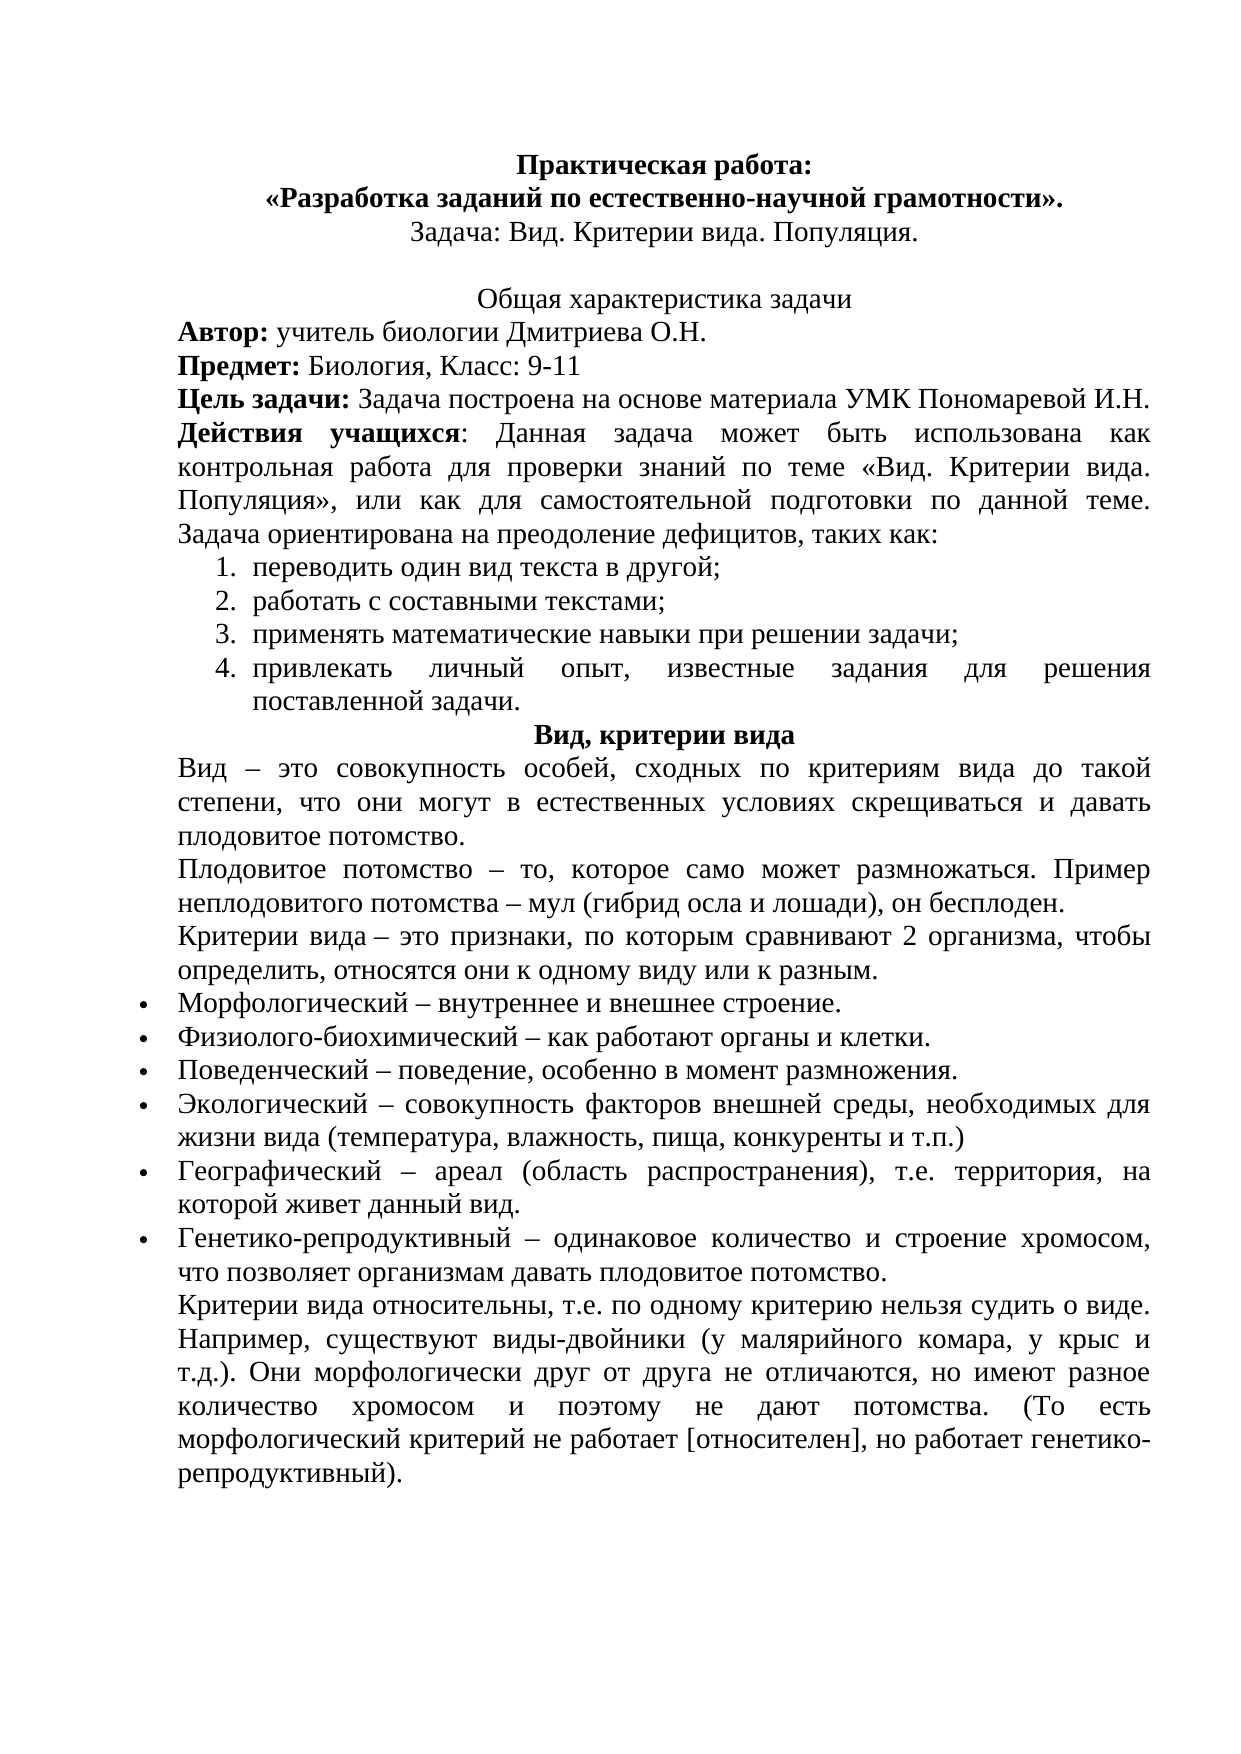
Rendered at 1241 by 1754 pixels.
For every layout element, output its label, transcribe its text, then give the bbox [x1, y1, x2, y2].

text «Разработка заданий по естественно-научной грамотности». [177, 180, 1152, 214]
text Задача: Вид. Критерии вида. Популяция. [177, 214, 1152, 247]
text Вид, критерии вида [177, 717, 1152, 751]
text Вид – это совокупность особей, сходных по критериям вида до такой степени, что они могут в естественных условиях скрещиваться и давать плодовитое потомство. [177, 751, 1152, 851]
list Генетико-репродуктивный – одинаковое количество и строение хромосом, что позволяет организмам давать плодовитое потомство. [140, 1220, 1152, 1287]
text Предмет: Биология, Класс: 9-11 [177, 348, 1152, 382]
text Практическая работа: [177, 147, 1152, 180]
text Плодовитое потомство – то, которое само может размножаться. Пример неплодовитого потомства – мул (гибрид осла и лошади), он бесплоден. [177, 851, 1152, 918]
text Критерии вида относительны, т.е. по одному критерию нельзя судить о виде. Например, существуют виды-двойники (у малярийного комара, у крыс и т.д.). Они морфологически друг от друга не отличаются, но имеют разное количество хромосом и поэтому не дают потомства. (То есть морфологический критерий не работает [относителен], но работает генетико-репродуктивный). [177, 1287, 1152, 1488]
list Экологический – совокупность факторов внешней среды, необходимых для жизни вида (температура, влажность, пища, конкуренты и т.п.) [140, 1086, 1152, 1153]
list Поведенческий – поведение, особенно в момент размножения. [140, 1052, 1152, 1086]
text Цель задачи: Задача построена на основе материала УМК Пономаревой И.Н. [177, 382, 1152, 415]
list применять математические навыки при решении задачи; [215, 616, 1152, 650]
list Физиолого-биохимический – как работают органы и клетки. [140, 1019, 1152, 1052]
text Автор: учитель биологии Дмитриева О.Н. [177, 314, 1152, 348]
text Общая характеристика задачи [177, 281, 1152, 314]
list привлекать личный опыт, известные задания для решения поставленной задачи. [215, 650, 1152, 717]
text Действия учащихся: Данная задача может быть использована как контрольная работа для проверки знаний по теме «Вид. Критерии вида. Популяция», или как для самостоятельной подготовки по данной теме. Задача ориентирована на преодоление дефицитов, таких как: [177, 415, 1152, 549]
text Критерии вида – это признаки, по которым сравнивают 2 организма, чтобы определить, относятся они к одному виду или к разным. [177, 918, 1152, 985]
list работать с составными текстами; [215, 583, 1152, 616]
list Географический – ареал (область распространения), т.е. территория, на которой живет данный вид. [140, 1153, 1152, 1220]
list Морфологический – внутреннее и внешнее строение. [140, 985, 1152, 1019]
list переводить один вид текста в другой; [215, 549, 1152, 583]
